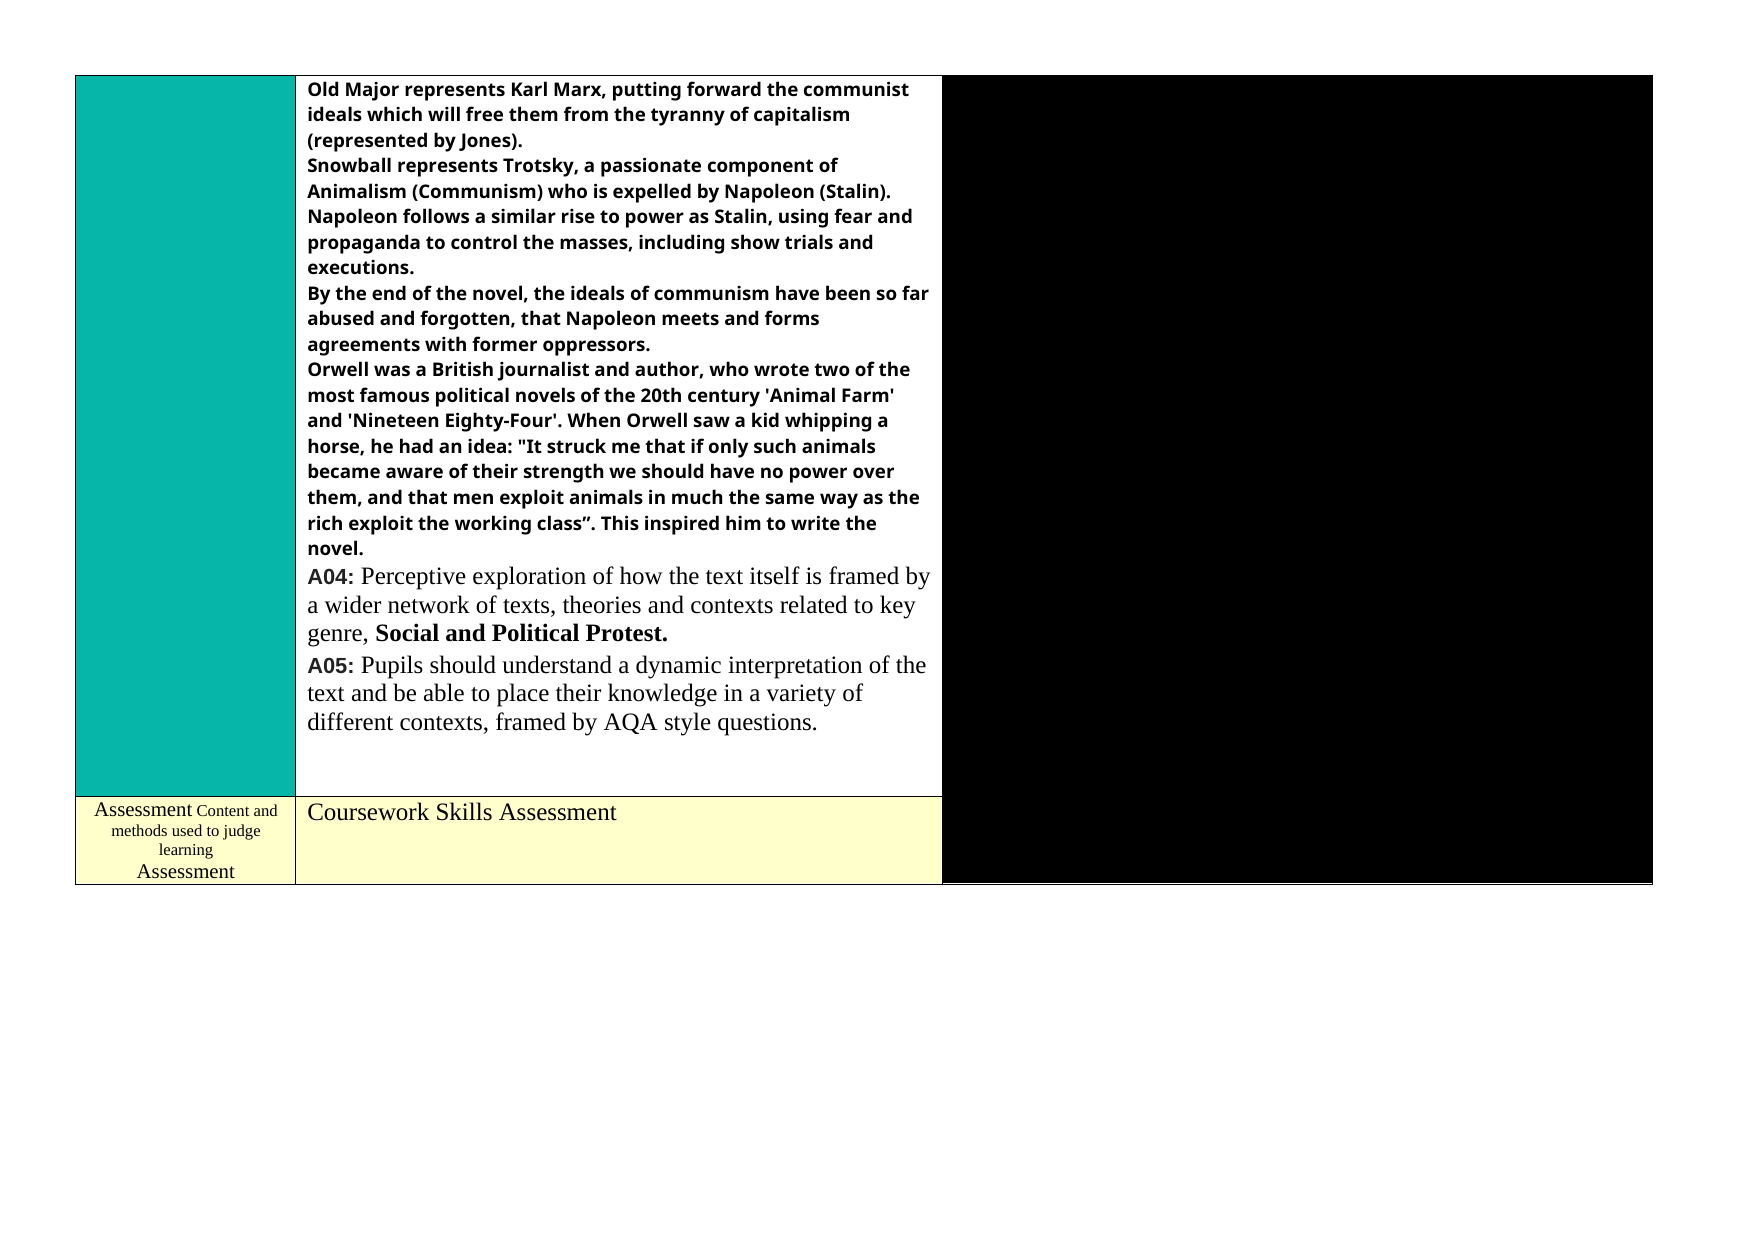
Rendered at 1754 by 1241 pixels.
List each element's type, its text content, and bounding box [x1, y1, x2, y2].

table_cell [943, 797, 1652, 883]
table_cell [943, 76, 1652, 796]
table_cell Assessment Content and methods used to judge learning Assessment [76, 797, 295, 883]
table_cell Coursework Skills Assessment [296, 797, 942, 883]
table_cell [296, 76, 942, 796]
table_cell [76, 76, 295, 796]
